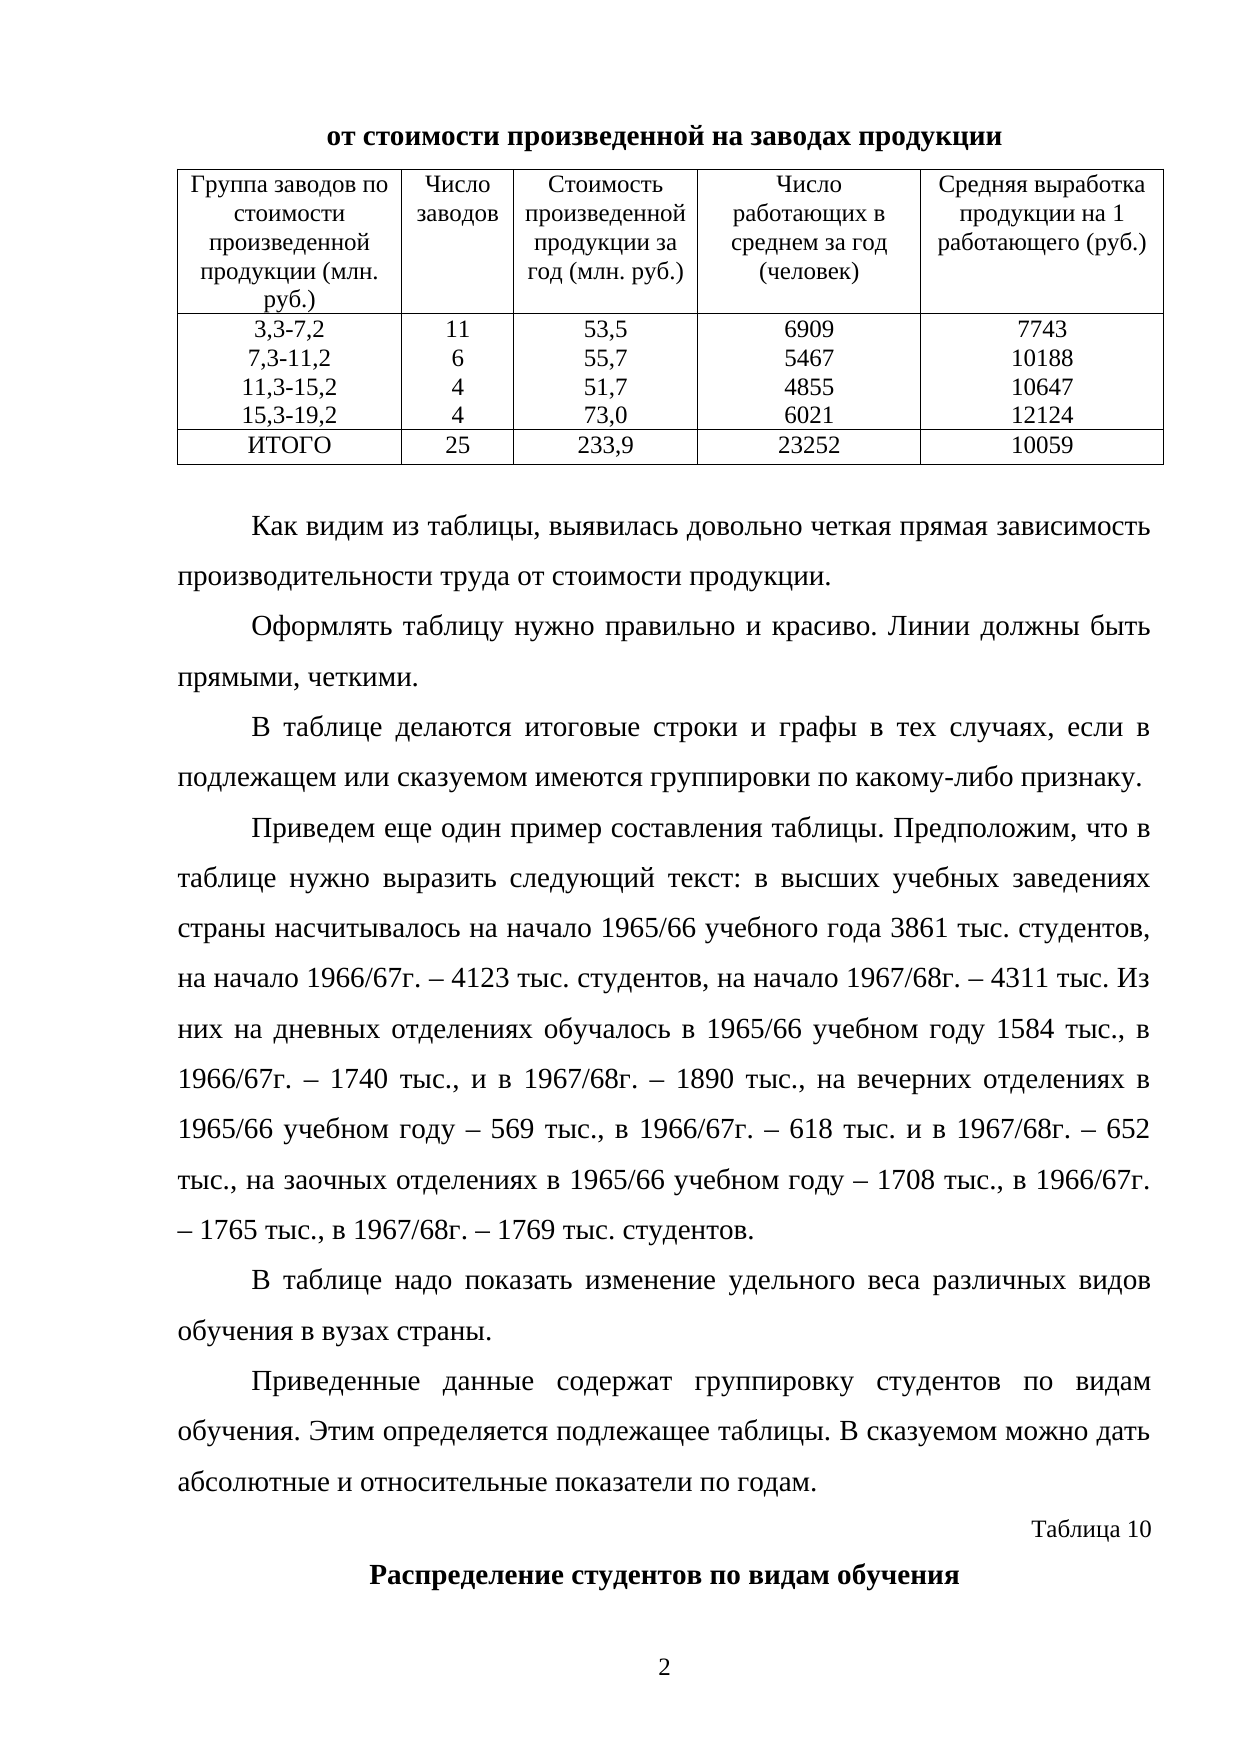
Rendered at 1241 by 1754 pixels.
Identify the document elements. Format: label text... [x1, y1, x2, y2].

table_header Число работающих в среднем за год (человек) [698, 170, 920, 313]
text Таблица 10 [177, 1514, 1152, 1543]
text Распределение студентов по видам обучения [177, 1557, 1152, 1591]
table_cell 3,3-7,2 7,3-11,2 11,3-15,2 15,3-19,2 [178, 314, 401, 429]
table_cell 23252 [698, 430, 920, 464]
table_cell ИТОГО [178, 430, 401, 464]
text В таблице надо показать изменение удельного веса различных видов обучения в вузах страны. [177, 1262, 1152, 1346]
table_header Средняя выработка продукции на 1 работающего (руб.) [921, 170, 1163, 313]
table_cell 233,9 [514, 430, 697, 464]
text Приведенные данные содержат группировку студентов по видам обучения. Этим определяется подлежащее таблицы. В сказуемом можно дать абсолютные и относительные показатели по годам. [177, 1363, 1152, 1497]
table_cell 7743 10188 10647 12124 [921, 314, 1163, 429]
table_cell 25 [402, 430, 513, 464]
text Оформлять таблицу нужно правильно и красиво. Линии должны быть прямыми, четкими. [177, 608, 1152, 692]
table_cell 6909 5467 4855 6021 [698, 314, 920, 429]
table_header Стоимость произведенной продукции за год (млн. руб.) [514, 170, 697, 313]
table_cell 11 6 4 4 [402, 314, 513, 429]
table_header Группа заводов по стоимости произведенной продукции (млн. руб.) [178, 170, 401, 313]
text Как видим из таблицы, выявилась довольно четкая прямая зависимость производительности труда от стоимости продукции. [177, 508, 1152, 592]
text Приведем еще один пример составления таблицы. Предположим, что в таблице нужно выразить следующий текст: в высших учебных заведениях страны насчитывалось на начало 1965/66 учебного года 3861 тыс. студентов, на начало 1966/67г. – 4123 тыс. студентов, на начало 1967/68г. – 4311 тыс. Из них на дневных отделениях обучалось в 1965/66 учебном году 1584 тыс., в 1966/67г. – 1740 тыс., и в 1967/68г. – 1890 тыс., на вечерних отделениях в 1965/66 учебном году – 569 тыс., в 1966/67г. – 618 тыс. и в 1967/68г. – 652 тыс., на заочных отделениях в 1965/66 учебном году – 1708 тыс., в 1966/67г. – 1765 тыс., в 1967/68г. – 1769 тыс. студентов. [177, 810, 1152, 1246]
table_header Число заводов [402, 170, 513, 313]
table_cell 53,5 55,7 51,7 73,0 [514, 314, 697, 429]
text В таблице делаются итоговые строки и графы в тех случаях, если в подлежащем или сказуемом имеются группировки по какому-либо признаку. [177, 709, 1152, 793]
table_cell 10059 [921, 430, 1163, 464]
text от стоимости произведенной на заводах продукции [177, 118, 1152, 152]
